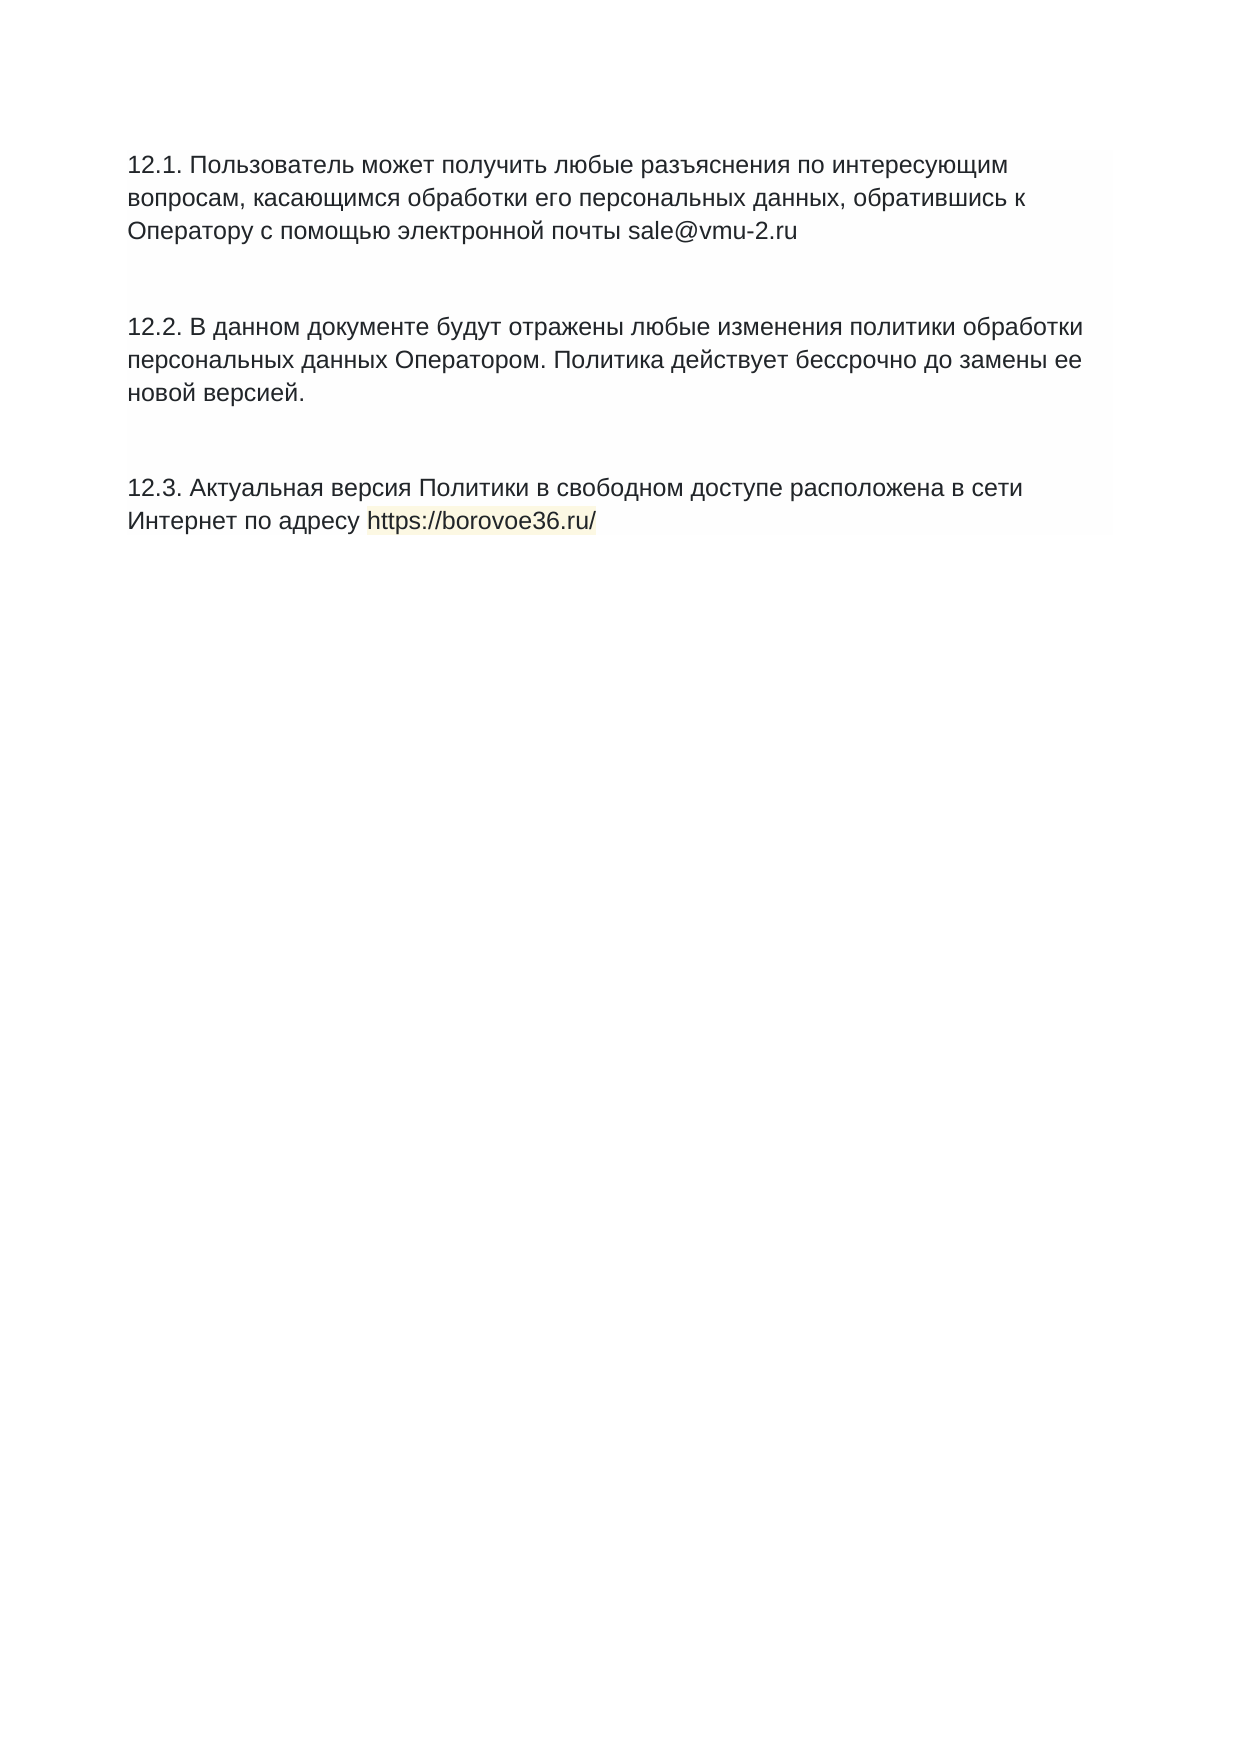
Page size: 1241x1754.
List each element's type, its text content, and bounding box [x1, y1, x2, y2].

text 12.2. В данном документе будут отражены любые изменения политики обработки персональных данных Оператором. Политика действует бессрочно до замены ее новой версией. [127, 312, 1113, 406]
text 12.1. Пользователь может получить любые разъяснения по интересующим вопросам, касающимся обработки его персональных данных, обратившись к Оператору с помощью электронной почты sale@vmu-2.ru [127, 150, 1113, 245]
text 12.3. Актуальная версия Политики в свободном доступе расположена в сети Интернет по адресу https://borovoe36.ru/ [127, 473, 1113, 535]
